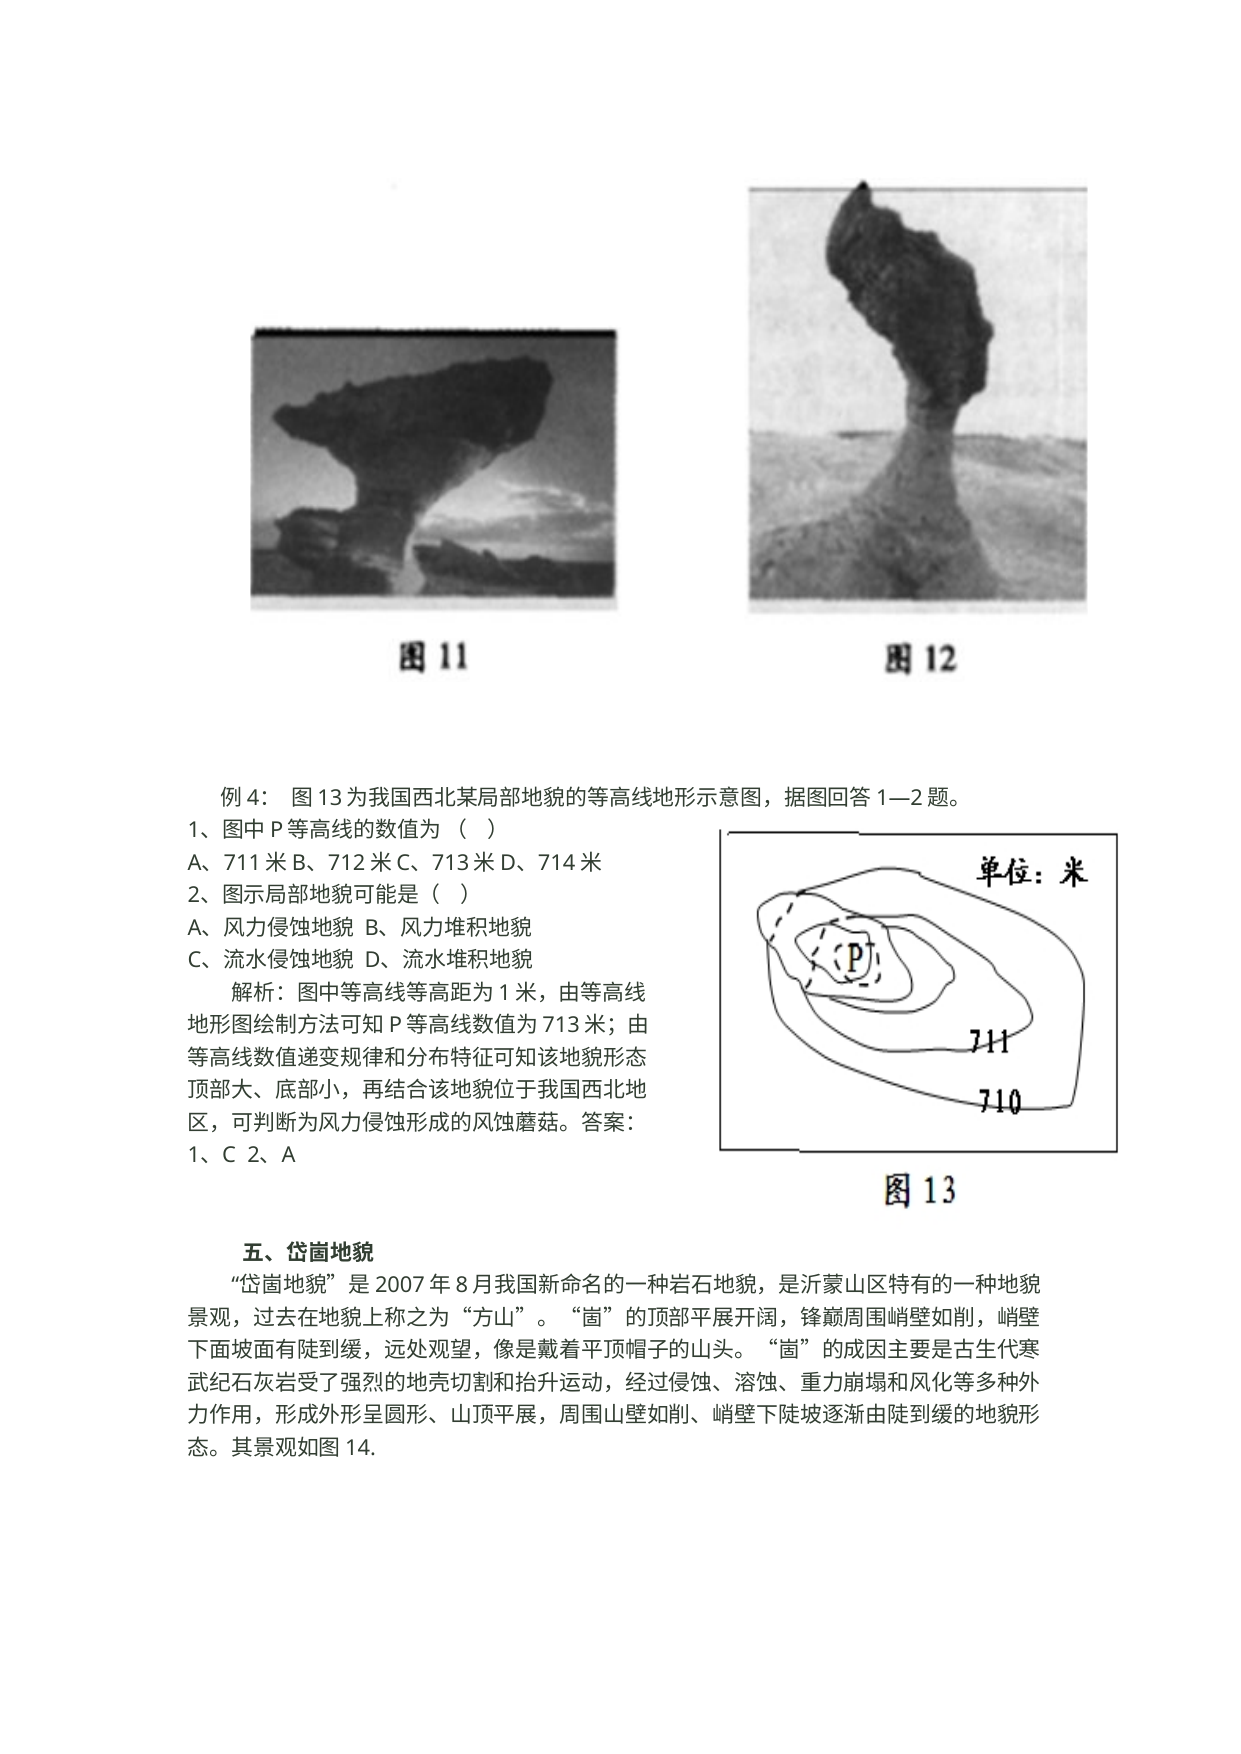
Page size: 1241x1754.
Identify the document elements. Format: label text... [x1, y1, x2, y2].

text 例4： 图13为我国西北某局部地貌的等高线地形示意图，据图回答1—2题。 [187, 779, 1053, 812]
text C、流水侵蚀地貌 D、流水堆积地貌 [187, 942, 693, 974]
picture [693, 828, 1139, 1236]
text 解析：图中等高线等高距为1米，由等高线地形图绘制方法可知P等高线数值为713米；由等高线数值递变规律和分布特征可知该地貌形态顶部大、底部小，再结合该地貌位于我国西北地区，可判断为风力侵蚀形成的风蚀蘑菇。答案：1、C 2、A [187, 974, 693, 1169]
text 五、岱崮地貌 [187, 1234, 1053, 1267]
text 1、图中P等高线的数值为 （ ） [187, 812, 1053, 844]
text A、风力侵蚀地貌 B、风力堆积地貌 [187, 909, 693, 942]
text “岱崮地貌”是2007年8月我国新命名的一种岩石地貌，是沂蒙山区特有的一种地貌景观，过去在地貌上称之为“方山”。“崮”的顶部平展开阔，锋巅周围峭壁如削，峭壁下面坡面有陡到缓，远处观望，像是戴着平顶帽子的山头。“崮”的成因主要是古生代寒武纪石灰岩受了强烈的地壳切割和抬升运动，经过侵蚀、溶蚀、重力崩塌和风化等多种外力作用，形成外形呈圆形、山顶平展，周围山壁如削、峭壁下陡坡逐渐由陡到缓的地貌形态。其景观如图14. [187, 1267, 1053, 1462]
picture [250, 177, 1088, 682]
text A、711米B、712米C、713米D、714米 [187, 844, 693, 877]
text 2、图示局部地貌可能是（ ） [187, 877, 693, 909]
